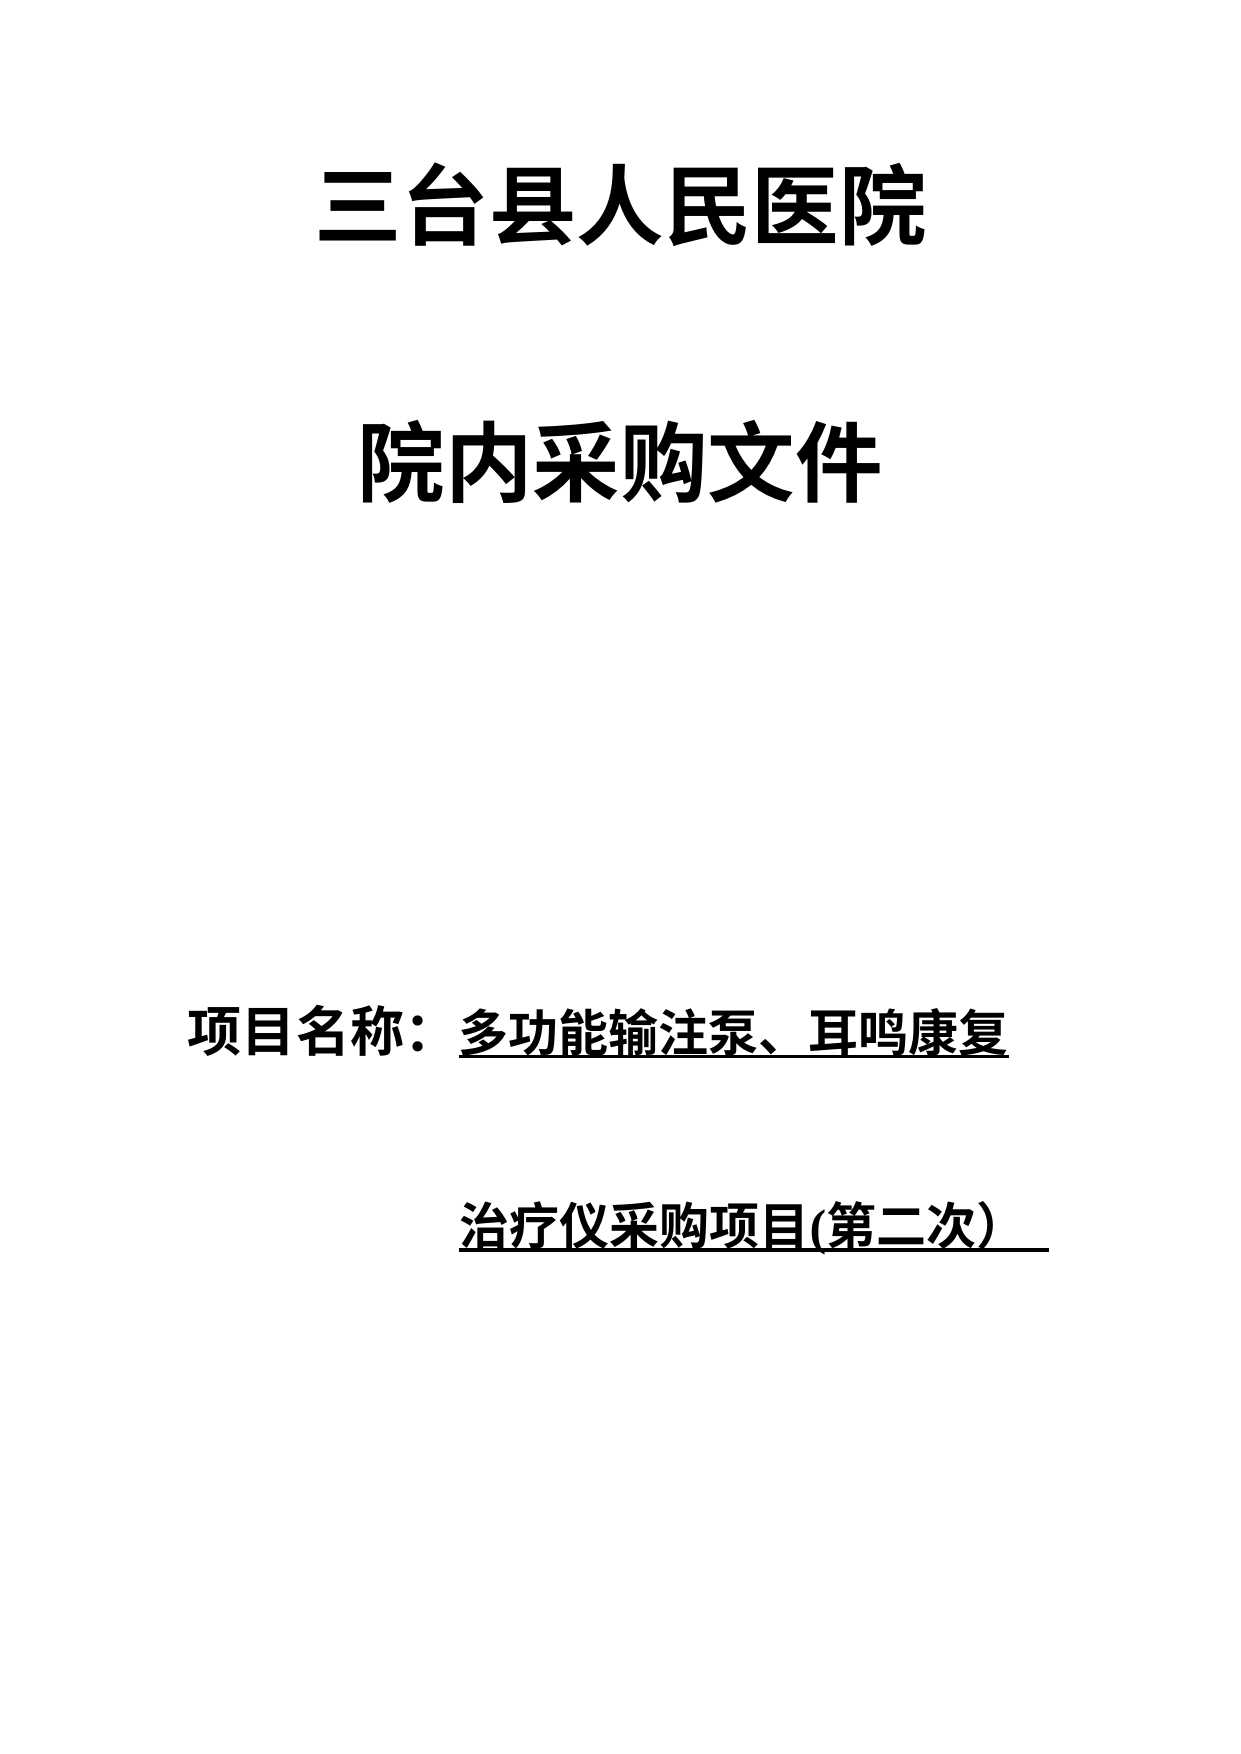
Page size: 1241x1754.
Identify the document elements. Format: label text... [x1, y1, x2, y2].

text 三台县人民医院 [187, 135, 1053, 265]
text 院内采购文件 [187, 392, 1053, 522]
text 项目名称：多功能输注泵、耳鸣康复治疗仪采购项目(第二次） [187, 979, 1053, 1271]
